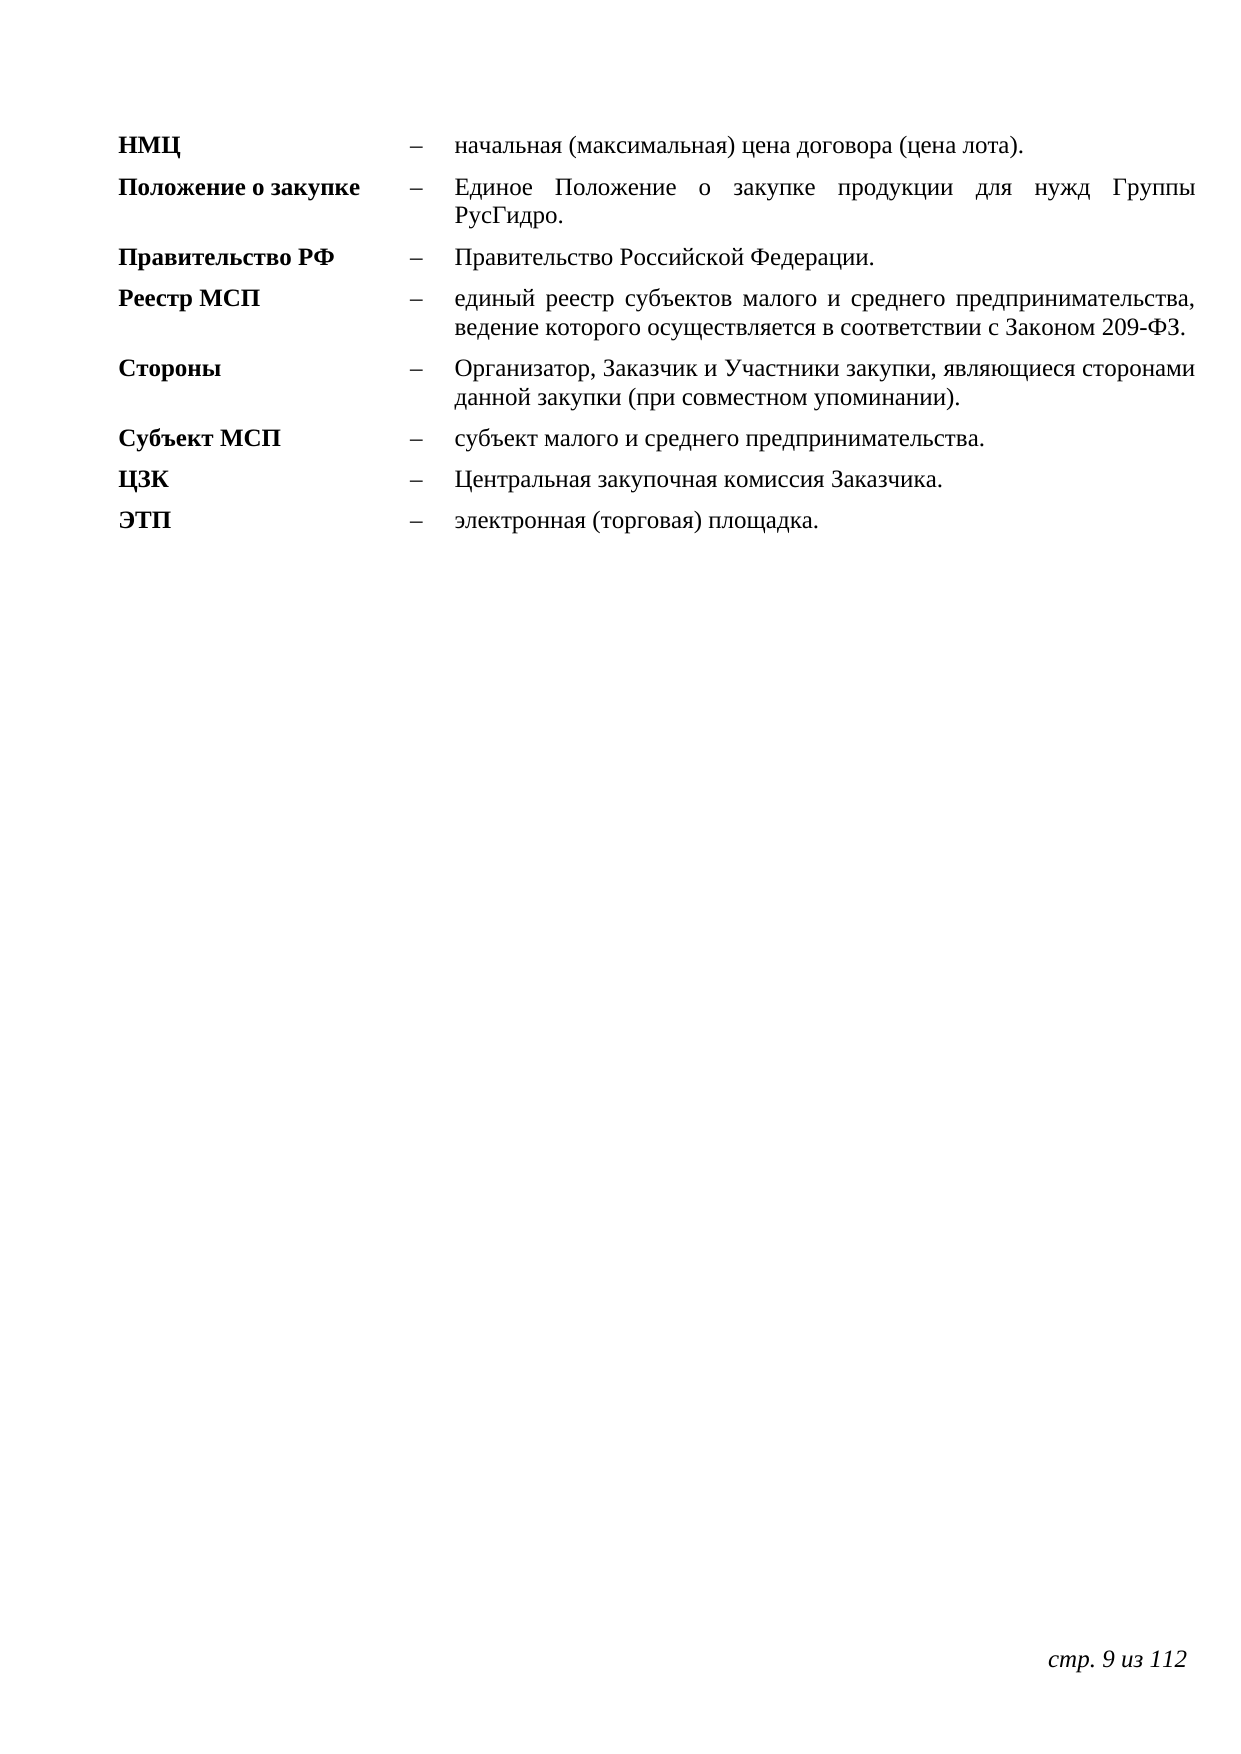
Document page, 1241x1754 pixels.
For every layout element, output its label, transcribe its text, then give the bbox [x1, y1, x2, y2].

table_cell Единое Положение о закупке продукции для нужд Группы РусГидро. [443, 159, 1207, 229]
table_cell – [399, 411, 443, 452]
table_cell Субъект МСП [107, 411, 399, 452]
table_cell Правительство РФ [107, 229, 399, 271]
table_cell Реестр МСП [107, 271, 399, 341]
table_cell – [399, 452, 443, 493]
table_cell электронная (торговая) площадка. [443, 493, 1207, 534]
table_cell Стороны [107, 341, 399, 411]
table_cell начальная (максимальная) цена договора (цена лота). [443, 118, 1207, 159]
table_cell ЭТП [107, 493, 399, 534]
table_cell Организатор, Заказчик и Участники закупки, являющиеся сторонами данной закупки (при совместном упоминании). [443, 341, 1207, 411]
table_cell – [399, 229, 443, 271]
table_cell Положение о закупке [107, 159, 399, 229]
table_cell Центральная закупочная комиссия Заказчика. [443, 452, 1207, 493]
table_cell Правительство Российской Федерации. [443, 229, 1207, 271]
table_cell НМЦ [107, 118, 399, 159]
table_cell единый реестр субъектов малого и среднего предпринимательства, ведение которого осуществляется в соответствии с Законом 209-ФЗ. [443, 271, 1207, 341]
table_cell ЦЗК [107, 452, 399, 493]
table_cell – [399, 118, 443, 159]
table_cell – [399, 271, 443, 341]
table_cell субъект малого и среднего предпринимательства. [443, 411, 1207, 452]
table_cell – [399, 493, 443, 534]
table_cell – [399, 341, 443, 411]
table_cell – [399, 159, 443, 229]
